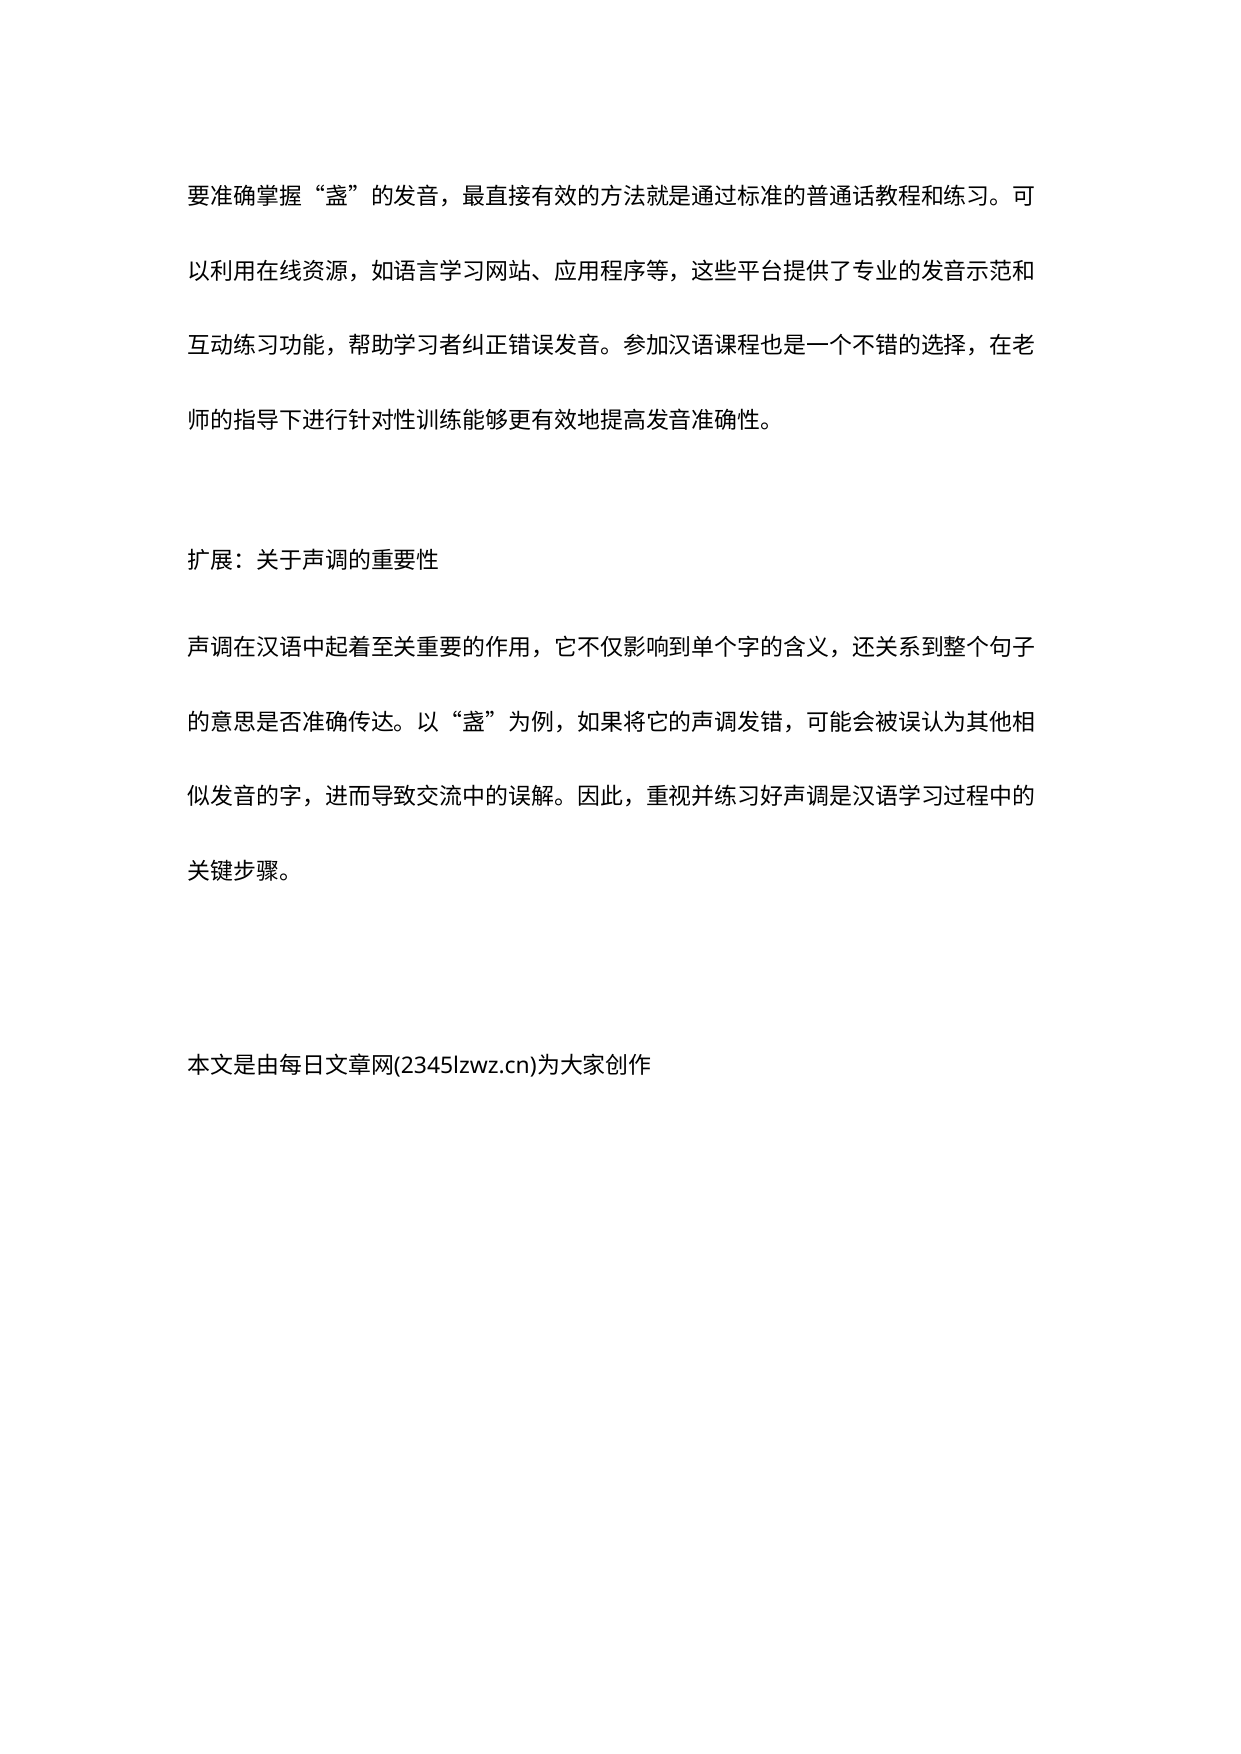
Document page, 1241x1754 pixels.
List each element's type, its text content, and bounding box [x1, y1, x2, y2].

text 声调在汉语中起着至关重要的作用，它不仅影响到单个字的含义，还关系到整个句子的意思是否准确传达。以“盏”为例，如果将它的声调发错，可能会被误认为其他相似发音的字，进而导致交流中的误解。因此，重视并练习好声调是汉语学习过程中的关键步骤。 [187, 613, 1053, 902]
text 要准确掌握“盏”的发音，最直接有效的方法就是通过标准的普通话教程和练习。可以利用在线资源，如语言学习网站、应用程序等，这些平台提供了专业的发音示范和互动练习功能，帮助学习者纠正错误发音。参加汉语课程也是一个不错的选择，在老师的指导下进行针对性训练能够更有效地提高发音准确性。 [187, 162, 1053, 451]
text 扩展：关于声调的重要性 [187, 526, 1053, 591]
text 本文是由每日文章网(2345lzwz.cn)为大家创作 [187, 1031, 1053, 1096]
